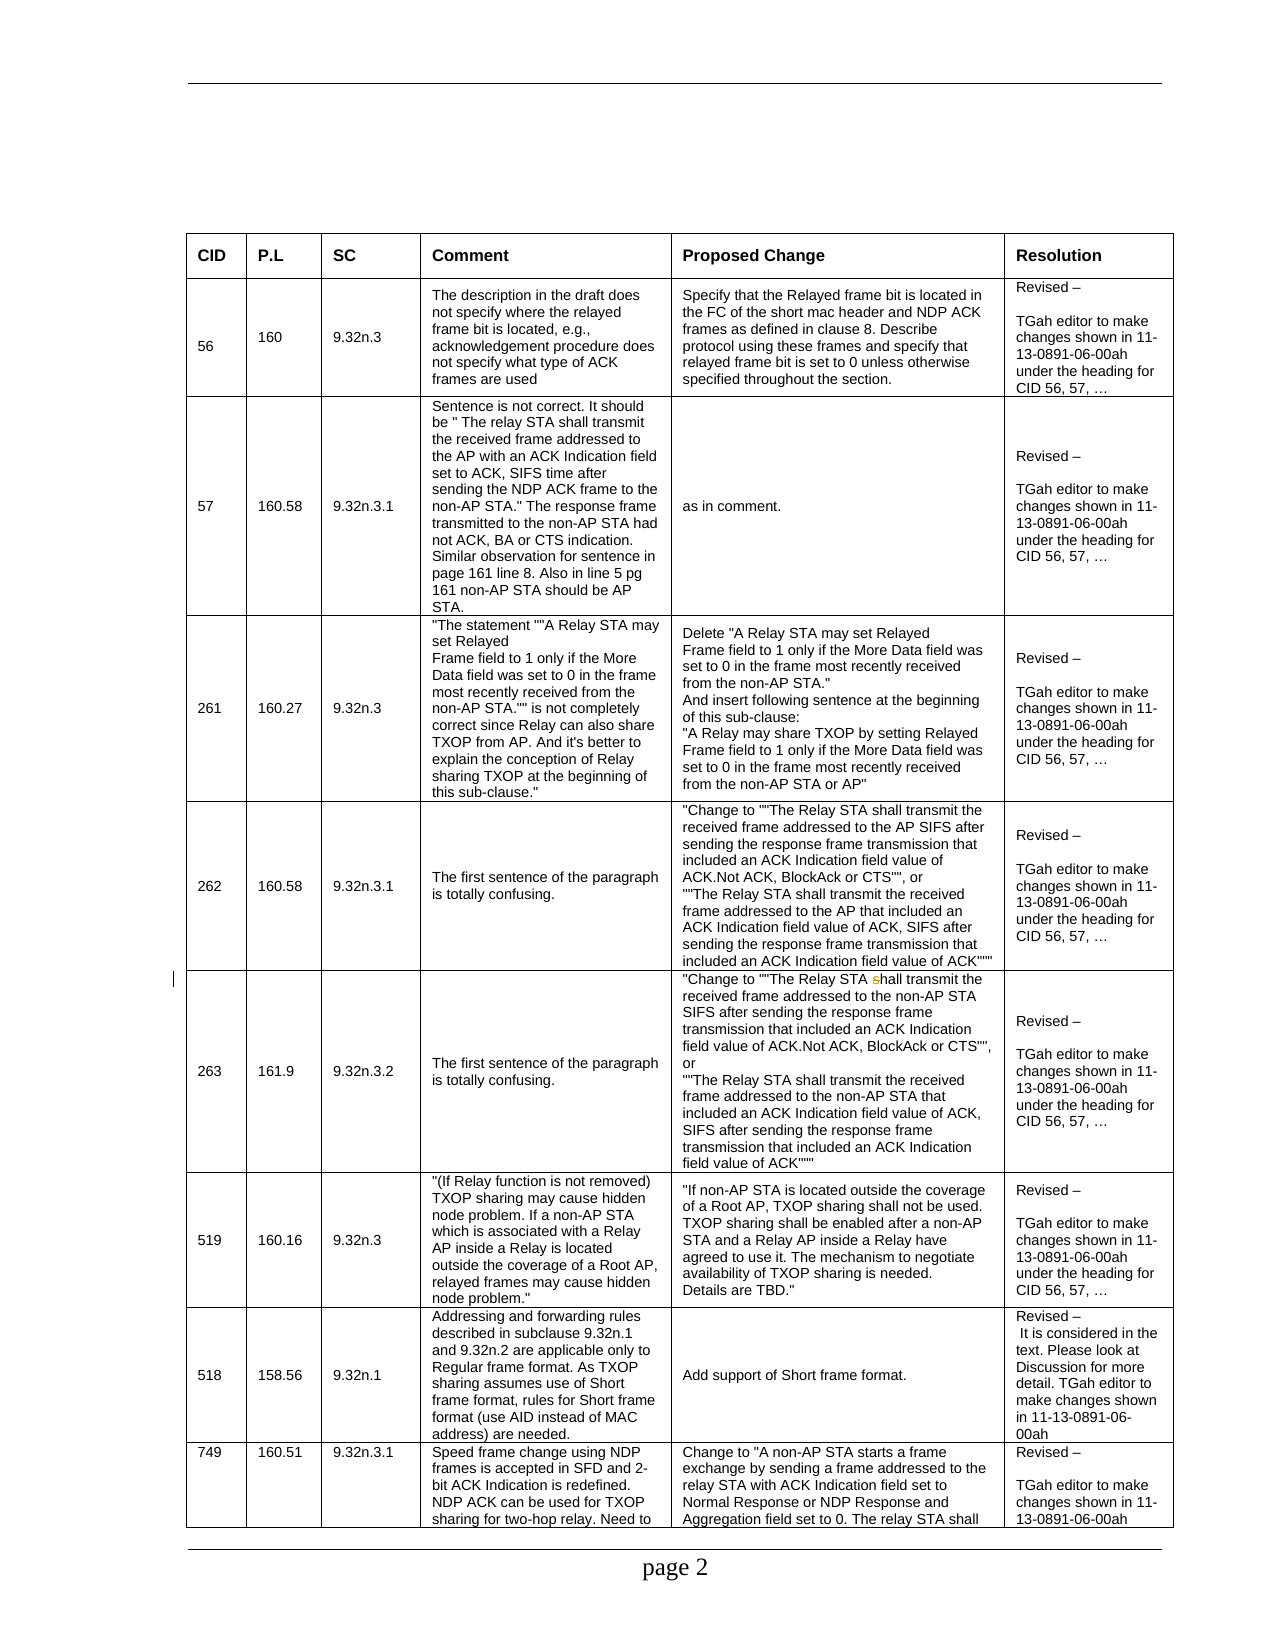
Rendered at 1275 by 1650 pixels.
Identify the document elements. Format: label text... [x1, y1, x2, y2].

table_cell Revised – TGah editor to make changes shown in 11-13-0891-06-00ah under the heading for CID 56, 57, … [1005, 616, 1173, 801]
table_cell "If non-AP STA is located outside the coverage of a Root AP, TXOP sharing shall not be used. TXOP sharing shall be enabled after a non-AP STA and a Relay AP inside a Relay have agreed to use it. The mechanism to negotiate availability of TXOP sharing is needed. Details are TBD." [672, 1173, 1004, 1307]
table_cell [421, 1443, 671, 1527]
table_cell 749 [187, 1443, 246, 1527]
table_cell 9.32n.3.1 [322, 397, 420, 615]
table_cell 160.58 [247, 397, 321, 615]
table_cell The first sentence of the paragraph is totally confusing. [421, 802, 671, 969]
table_cell 519 [187, 1173, 246, 1307]
table_cell 160.16 [247, 1173, 321, 1307]
table_cell as in comment. [672, 397, 1004, 615]
table_cell 9.32n.3.1 [322, 1443, 420, 1527]
table_cell 9.32n.1 [322, 1308, 420, 1442]
table_cell "Change to ""The Relay STA hall transmit the received frame addressed to the non-AP STA SIFS after sending the response frame transmission that included an ACK Indication field value of ACK.Not ACK, BlockAck or CTS"", or ""The Relay STA shall transmit the received frame addressed to the non-AP STA that included an ACK Indication field value of ACK, SIFS after sending the response frame transmission that included an ACK Indication field value of ACK""" [672, 971, 1004, 1172]
table_cell 9.32n.3 [322, 1173, 420, 1307]
table_cell "Change to ""The Relay STA shall transmit the received frame addressed to the AP SIFS after sending the response frame transmission that included an ACK Indication field value of ACK.Not ACK, BlockAck or CTS"", or ""The Relay STA shall transmit the received frame addressed to the AP that included an ACK Indication field value of ACK, SIFS after sending the response frame transmission that included an ACK Indication field value of ACK""" [672, 802, 1004, 969]
table_cell 518 [187, 1308, 246, 1442]
table_cell Revised – TGah editor to make changes shown in 11-13-0891-06-00ah under the heading for CID 56, 57, … [1005, 279, 1173, 396]
table_cell 160.51 [247, 1443, 321, 1527]
table_cell 160.58 [247, 802, 321, 969]
table_cell Revised – TGah editor to make changes shown in 11-13-0891-06-00ah under the heading for CID 56, 57, … [1005, 802, 1173, 969]
table_cell Add support of Short frame format. [672, 1308, 1004, 1442]
table_cell 161.9 [247, 971, 321, 1172]
table_cell 9.32n.3.1 [322, 802, 420, 969]
table_cell 9.32n.3 [322, 616, 420, 801]
table_cell Delete "A Relay STA may set Relayed Frame field to 1 only if the More Data field was set to 0 in the frame most recently received from the non-AP STA." And insert following sentence at the beginning of this sub-clause: "A Relay may share TXOP by setting Relayed Frame field to 1 only if the More Data field was set to 0 in the frame most recently received from the non-AP STA or AP" [672, 616, 1004, 801]
table_cell Addressing and forwarding rules described in subclause 9.32n.1 and 9.32n.2 are applicable only to Regular frame format. As TXOP sharing assumes use of Short frame format, rules for Short frame format (use AID instead of MAC address) are needed. [421, 1308, 671, 1442]
table_cell 56 [187, 279, 246, 396]
table_cell 160.27 [247, 616, 321, 801]
table_header Proposed Change [672, 234, 1004, 278]
table_cell 9.32n.3 [322, 279, 420, 396]
table_cell Revised – TGah editor to make changes shown in 11-13-0891-06-00ah under the heading for CID 56, 57, … [1005, 971, 1173, 1172]
table_cell Revised – TGah editor to make changes shown in 11-13-0891-06-00ah under the heading for CID 56, 57, … [1005, 1173, 1173, 1307]
table_header SC [322, 234, 420, 278]
table_cell The first sentence of the paragraph is totally confusing. [421, 971, 671, 1172]
table_cell 160 [247, 279, 321, 396]
table_cell Revised – TGah editor to make changes shown in 11-13-0891-06-00ah under the heading for CID 56, 57, … [1005, 397, 1173, 615]
table_cell 261 [187, 616, 246, 801]
table_header CID [187, 234, 246, 278]
table_cell 57 [187, 397, 246, 615]
table_cell Specify that the Relayed frame bit is located in the FC of the short mac header and NDP ACK frames as defined in clause 8. Describe protocol using these frames and specify that relayed frame bit is set to 0 unless otherwise specified throughout the section. [672, 279, 1004, 396]
table_cell 262 [187, 802, 246, 969]
table_header Resolution [1005, 234, 1173, 278]
table_cell 263 [187, 971, 246, 1172]
table_cell Sentence is not correct. It should be " The relay STA shall transmit the received frame addressed to the AP with an ACK Indication field set to ACK, SIFS time after sending the NDP ACK frame to the non-AP STA." The response frame transmitted to the non-AP STA had not ACK, BA or CTS indication. Similar observation for sentence in page 161 line 8. Also in line 5 pg 161 non-AP STA should be AP STA. [421, 397, 671, 615]
table_header Comment [421, 234, 671, 278]
table_cell Revised – It is considered in the text. Please look at Discussion for more detail. TGah editor to make changes shown in 11-13-0891-06-00ah [1005, 1308, 1173, 1442]
table_cell "(If Relay function is not removed) TXOP sharing may cause hidden node problem. If a non-AP STA which is associated with a Relay AP inside a Relay is located outside the coverage of a Root AP, relayed frames may cause hidden node problem." [421, 1173, 671, 1307]
table_cell The description in the draft does not specify where the relayed frame bit is located, e.g., acknowledgement procedure does not specify what type of ACK frames are used [421, 279, 671, 396]
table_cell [1005, 1443, 1173, 1527]
table_cell "The statement ""A Relay STA may set Relayed Frame field to 1 only if the More Data field was set to 0 in the frame most recently received from the non-AP STA."" is not completely correct since Relay can also share TXOP from AP. And it's better to explain the conception of Relay sharing TXOP at the beginning of this sub-clause." [421, 616, 671, 801]
table_header P.L [247, 234, 321, 278]
table_cell 158.56 [247, 1308, 321, 1442]
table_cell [672, 1443, 1004, 1527]
table_cell 9.32n.3.2 [322, 971, 420, 1172]
